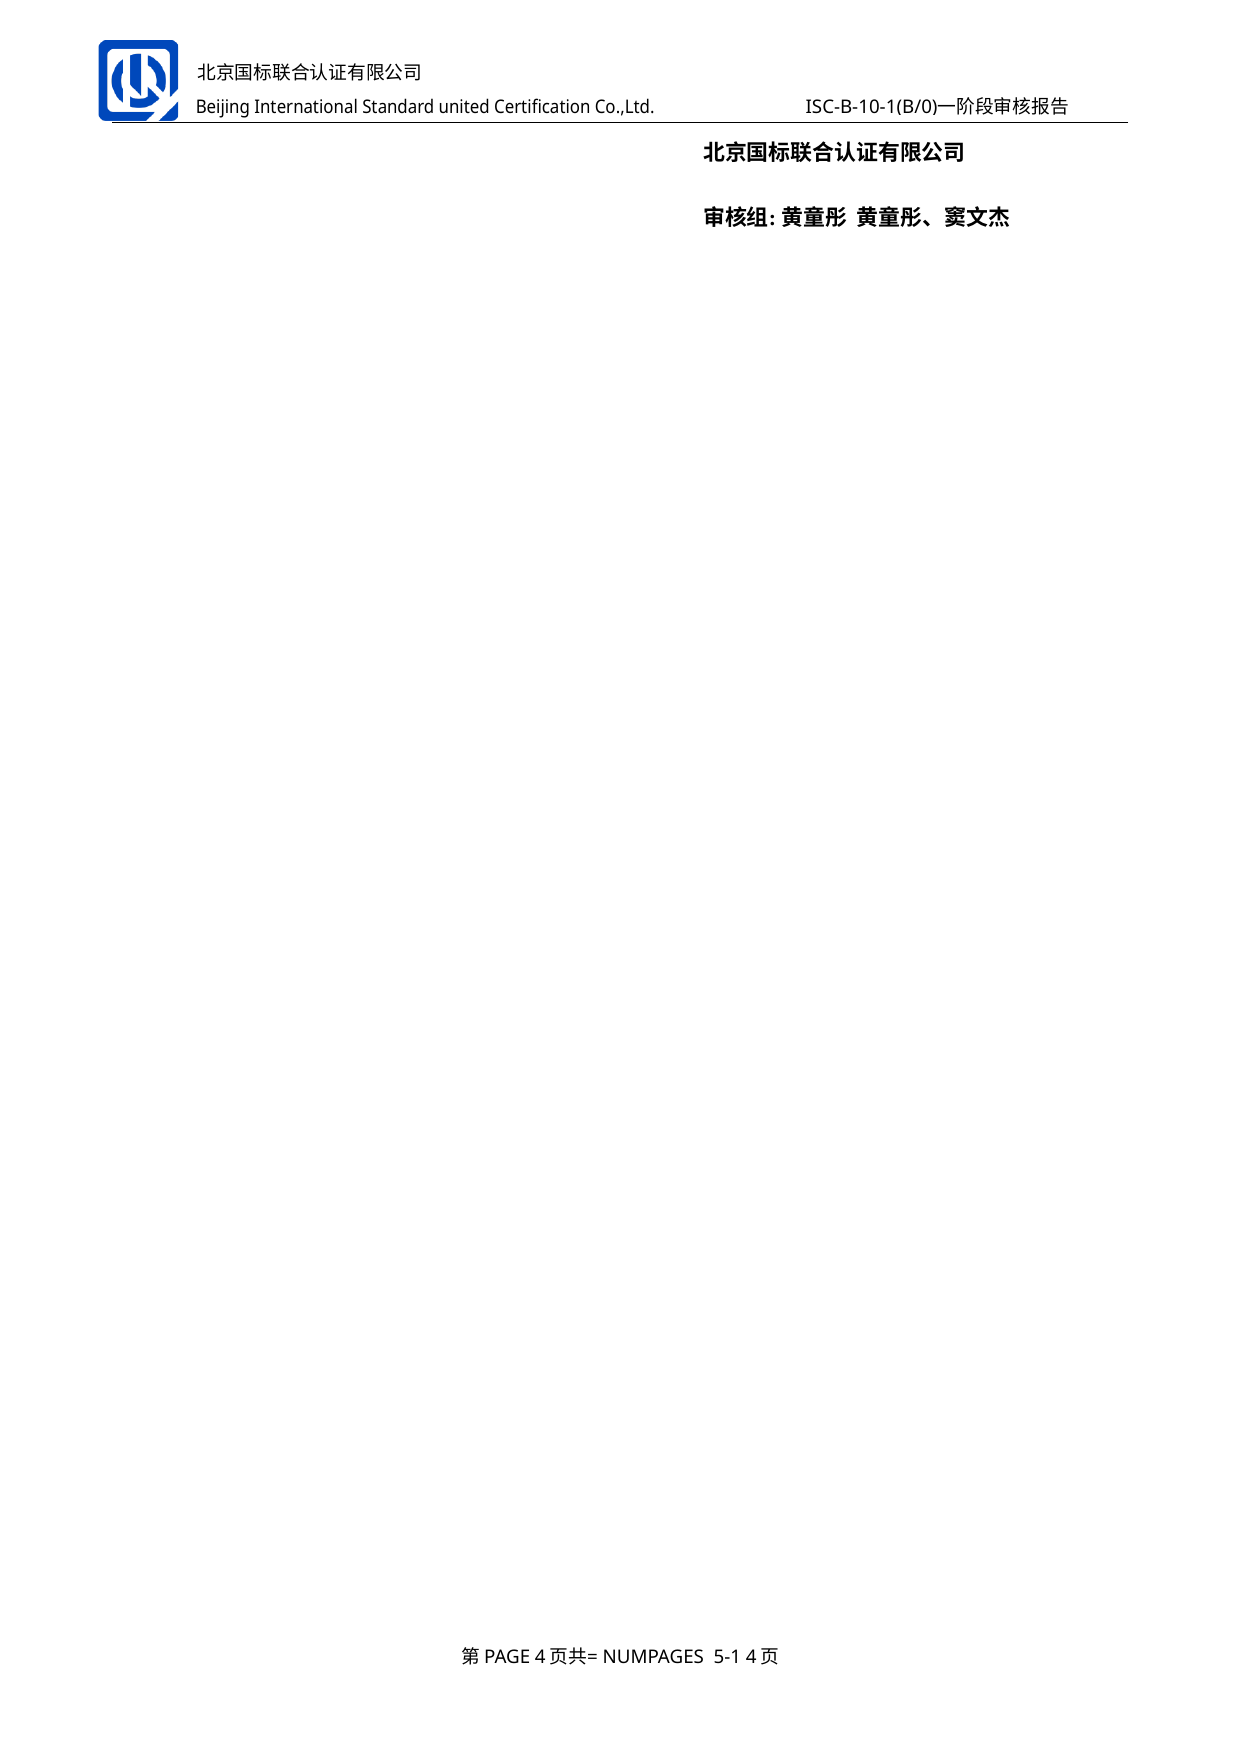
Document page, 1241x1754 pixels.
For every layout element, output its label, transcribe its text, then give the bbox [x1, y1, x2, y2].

text 北京国标联合认证有限公司 [112, 135, 1128, 167]
text 审核组: 黄童彤 黄童彤、窦文杰 [112, 199, 1128, 232]
picture [98, 40, 179, 121]
